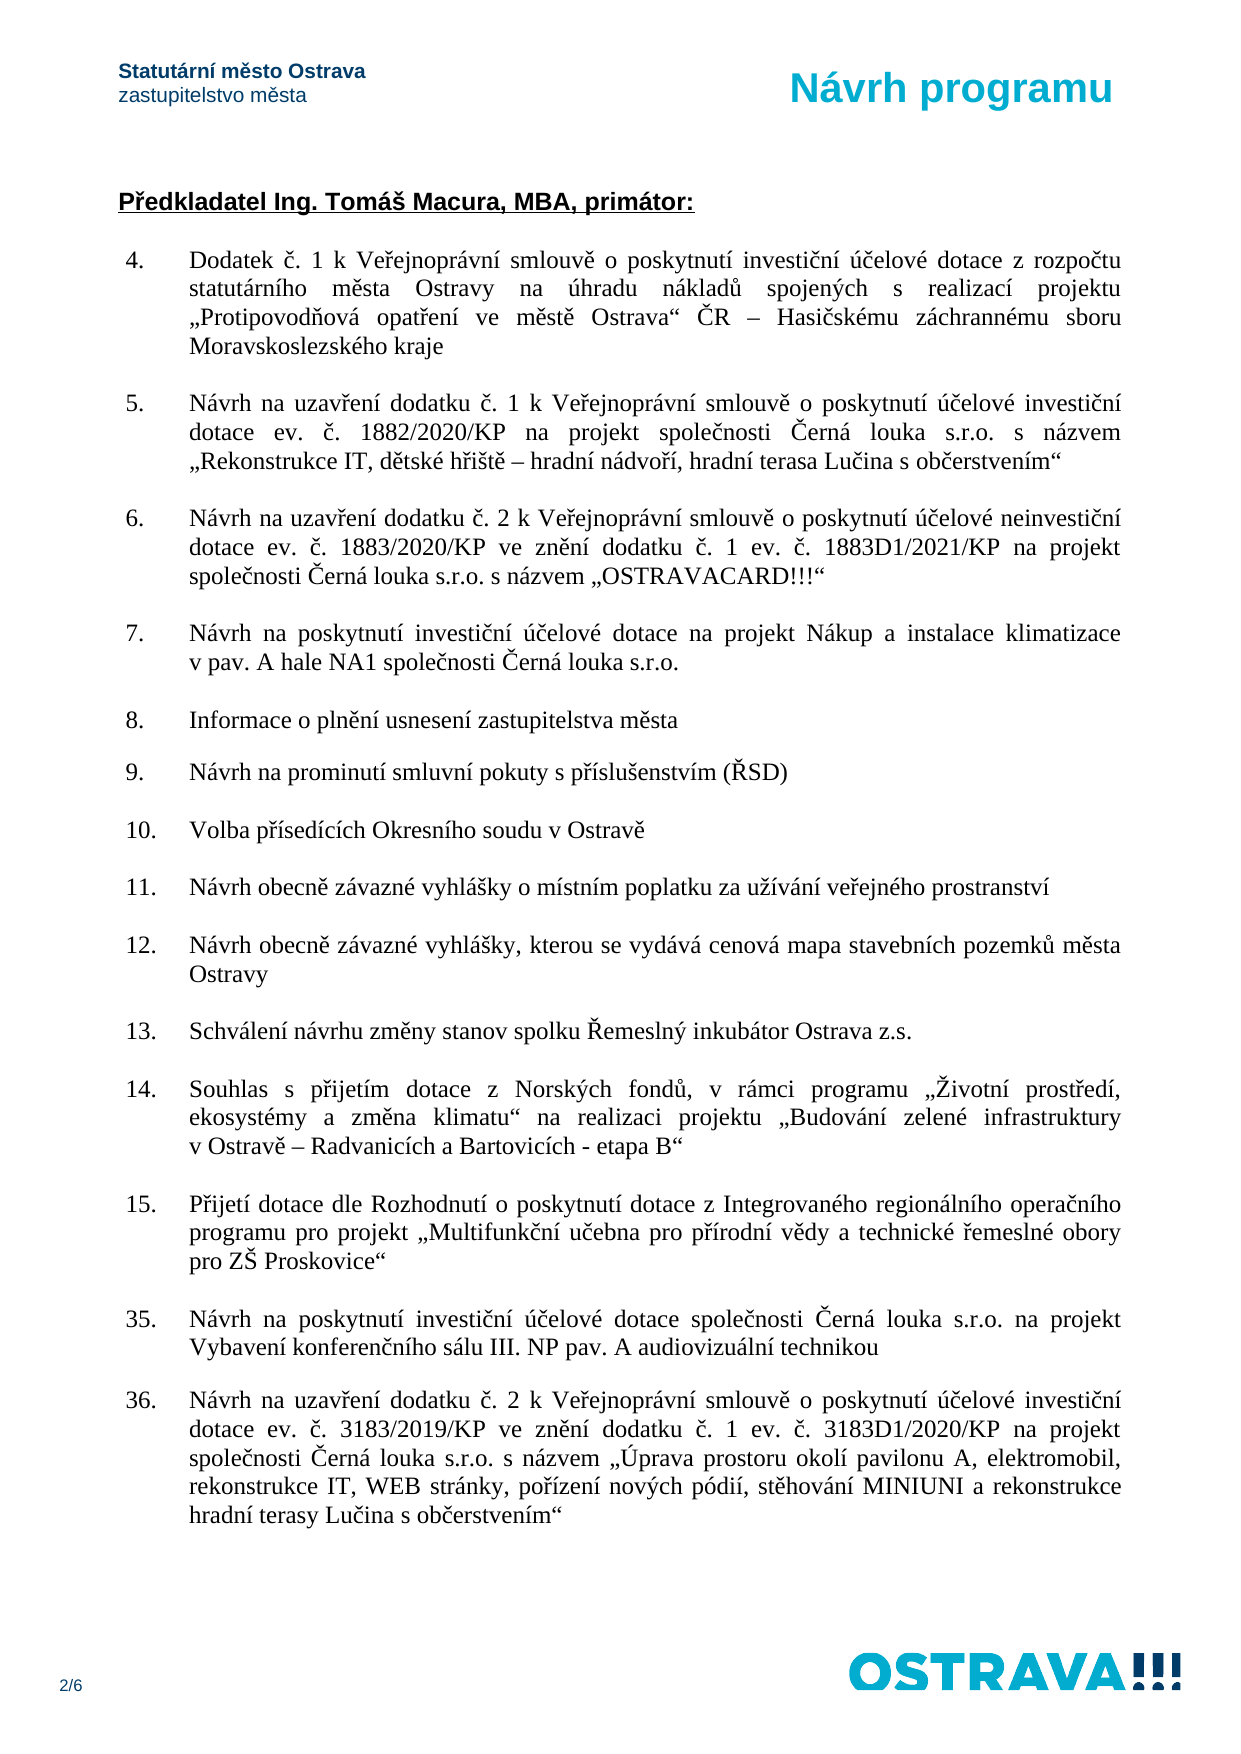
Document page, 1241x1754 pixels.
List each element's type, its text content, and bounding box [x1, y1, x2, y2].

table_header Přijetí dotace dle Rozhodnutí o poskytnutí dotace z Integrovaného regionálního operačního programu pro projekt „Multifunkční učebna pro přírodní vědy a technické řemeslné obory pro ZŠ Proskovice“ [182, 1189, 1129, 1275]
table_header 9. [118, 758, 182, 786]
table_header 4. [118, 245, 182, 360]
table_header 8. [118, 705, 182, 733]
table_header Schválení návrhu změny stanov spolku Řemeslný inkubátor Ostrava z.s. [182, 1016, 1129, 1045]
table_header 13. [118, 1016, 182, 1045]
table_header 11. [118, 873, 182, 901]
table_header 36. [118, 1385, 182, 1529]
table_header 7. [118, 619, 182, 676]
table_header 15. [118, 1189, 182, 1275]
table_header 12. [118, 930, 182, 987]
table_header Návrh na poskytnutí investiční účelové dotace na projekt Nákup a instalace klimatizace v pav. A hale NA1 společnosti Černá louka s.r.o. [182, 619, 1129, 676]
table_header Návrh na uzavření dodatku č. 1 k Veřejnoprávní smlouvě o poskytnutí účelové investiční dotace ev. č. 1882/2020/KP na projekt společnosti Černá louka s.r.o. s názvem „Rekonstrukce IT, dětské hřiště – hradní nádvoří, hradní terasa Lučina s občerstvením“ [182, 389, 1129, 475]
table_header Volba přísedících Okresního soudu v Ostravě [182, 815, 1129, 844]
table_header 6. [118, 504, 182, 590]
picture [849, 1652, 1181, 1691]
table_header Návrh obecně závazné vyhlášky o místním poplatku za užívání veřejného prostranství [182, 873, 1129, 901]
table_header Návrh na uzavření dodatku č. 2 k Veřejnoprávní smlouvě o poskytnutí účelové neinvestiční dotace ev. č. 1883/2020/KP ve znění dodatku č. 1 ev. č. 1883D1/2021/KP na projekt společnosti Černá louka s.r.o. s názvem „OSTRAVACARD!!!“ [182, 504, 1129, 590]
table_header 35. [118, 1304, 182, 1361]
table_header Návrh obecně závazné vyhlášky, kterou se vydává cenová mapa stavebních pozemků města Ostravy [182, 930, 1129, 987]
table_header 14. [118, 1074, 182, 1160]
table_header Dodatek č. 1 k Veřejnoprávní smlouvě o poskytnutí investiční účelové dotace z rozpočtu statutárního města Ostravy na úhradu nákladů spojených s realizací projektu „Protipovodňová opatření ve městě Ostrava“ ČR – Hasičskému záchrannému sboru Moravskoslezského kraje [182, 245, 1129, 360]
table_header 5. [118, 389, 182, 475]
table_header Návrh na uzavření dodatku č. 2 k Veřejnoprávní smlouvě o poskytnutí účelové investiční dotace ev. č. 3183/2019/KP ve znění dodatku č. 1 ev. č. 3183D1/2020/KP na projekt společnosti Černá louka s.r.o. s názvem „Úprava prostoru okolí pavilonu A, elektromobil, rekonstrukce IT, WEB stránky, pořízení nových pódií, stěhování MINIUNI a rekonstrukce hradní terasy Lučina s občerstvením“ [182, 1385, 1129, 1529]
table_header 10. [118, 815, 182, 844]
table_header Souhlas s přijetím dotace z Norských fondů, v rámci programu „Životní prostředí, ekosystémy a změna klimatu“ na realizaci projektu „Budování zelené infrastruktury v Ostravě – Radvanicích a Bartovicích - etapa B“ [182, 1074, 1129, 1160]
text Předkladatel Ing. Tomáš Macura, MBA, primátor: [118, 187, 1122, 216]
table_header Návrh na poskytnutí investiční účelové dotace společnosti Černá louka s.r.o. na projekt Vybavení konferenčního sálu III. NP pav. A audiovizuální technikou [182, 1304, 1129, 1361]
table_header Informace o plnění usnesení zastupitelstva města [182, 705, 1129, 733]
table_header Návrh na prominutí smluvní pokuty s příslušenstvím (ŘSD) [182, 758, 1129, 786]
